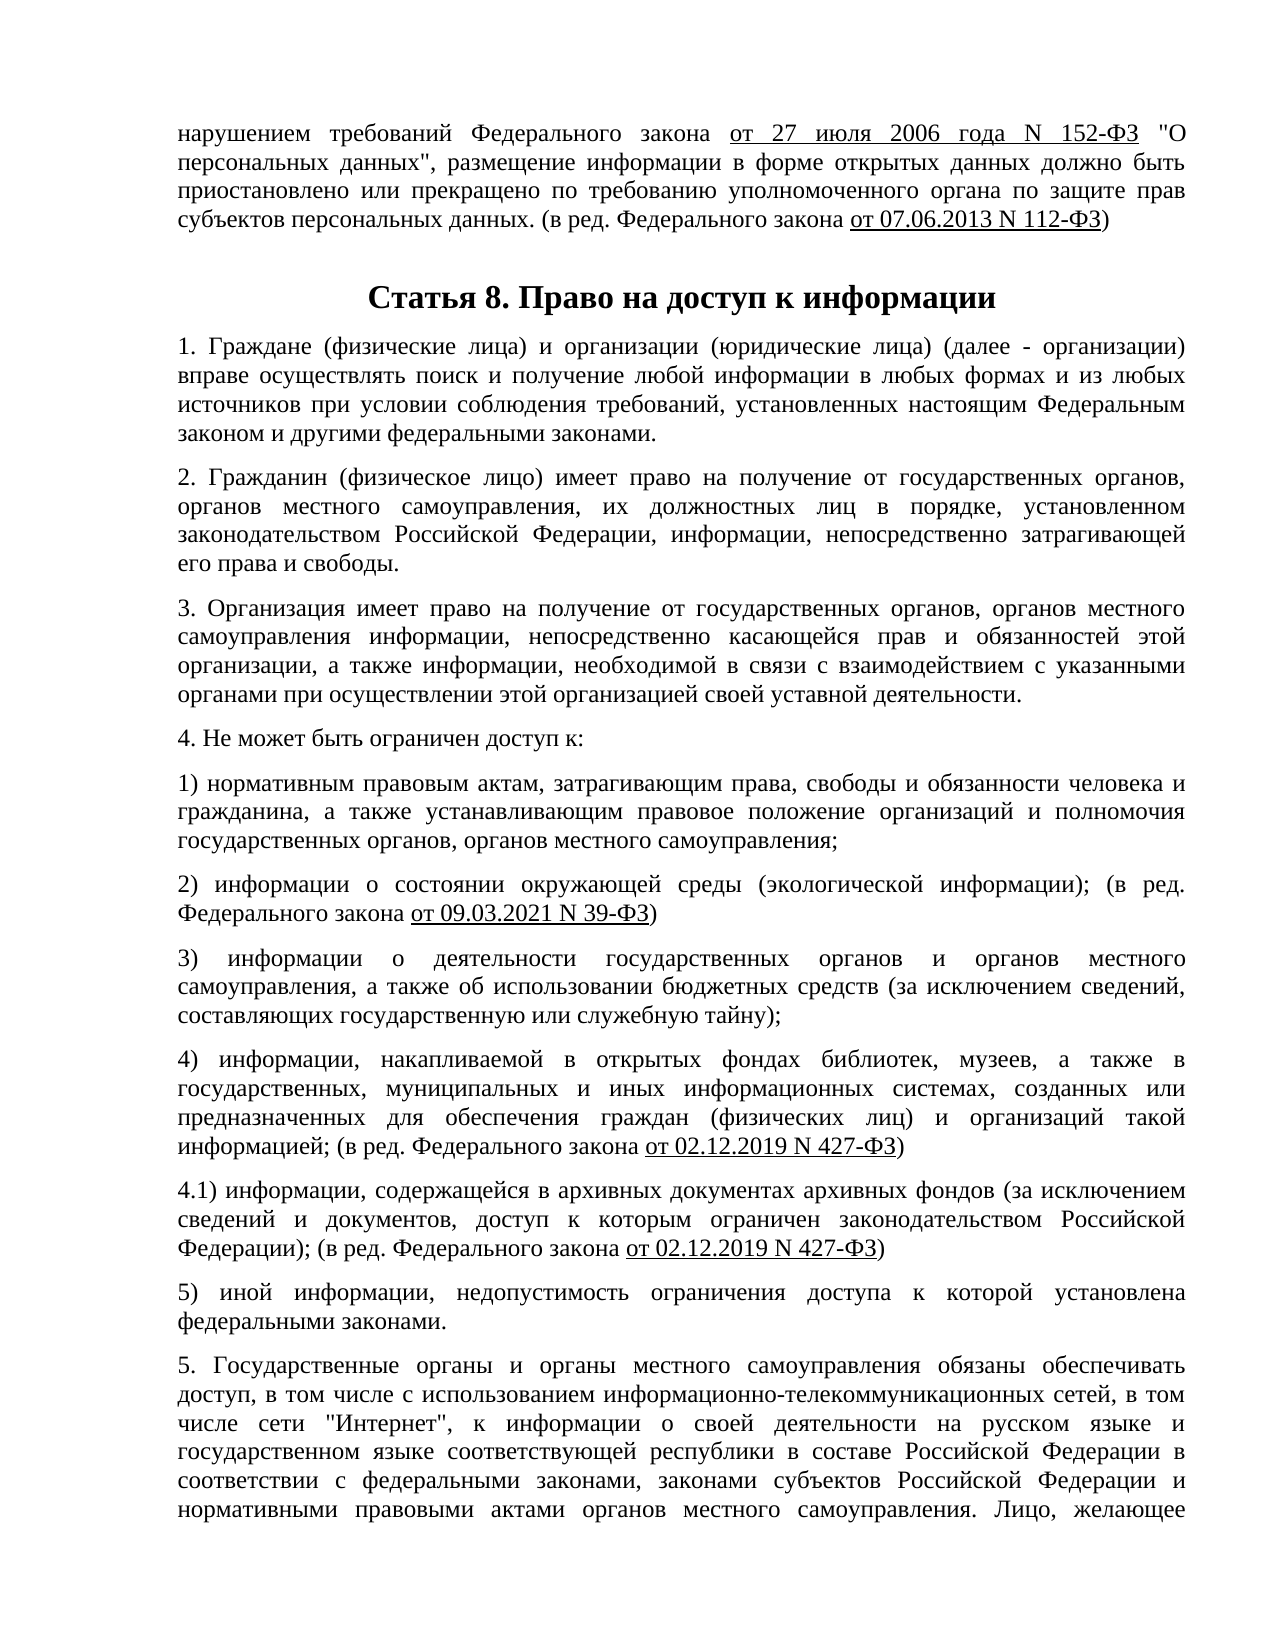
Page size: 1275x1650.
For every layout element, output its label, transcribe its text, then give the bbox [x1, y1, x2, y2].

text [177, 118, 1186, 233]
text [177, 1350, 1186, 1523]
text 3) информации о деятельности государственных органов и органов местного самоуправления, а также об использовании бюджетных средств (за исключением сведений, составляющих государственную или служебную тайну); [177, 943, 1186, 1029]
text 5) иной информации, недопустимость ограничения доступа к которой установлена федеральными законами. [177, 1277, 1186, 1334]
text 2) информации о состоянии окружающей среды (экологической информации); (в ред. Федерального закона от 09.03.2021 N 39-ФЗ) [177, 869, 1186, 927]
text 1) нормативным правовым актам, затрагивающим права, свободы и обязанности человека и гражданина, а также устанавливающим правовое положение организаций и полномочия государственных органов, органов местного самоуправления; [177, 768, 1186, 854]
text Статья 8. Право на доступ к информации [177, 277, 1186, 316]
text 4. Не может быть ограничен доступ к: [177, 723, 1186, 752]
text 2. Гражданин (физическое лицо) имеет право на получение от государственных органов, органов местного самоуправления, их должностных лиц в порядке, установленном законодательством Российской Федерации, информации, непосредственно затрагивающей его права и свободы. [177, 462, 1186, 577]
text 4) информации, накапливаемой в открытых фондах библиотек, музеев, а также в государственных, муниципальных и иных информационных системах, созданных или предназначенных для обеспечения граждан (физических лиц) и организаций такой информацией; (в ред. Федерального закона от 02.12.2019 N 427-ФЗ) [177, 1044, 1186, 1159]
text 4.1) информации, содержащейся в архивных документах архивных фондов (за исключением сведений и документов, доступ к которым ограничен законодательством Российской Федерации); (в ред. Федерального закона от 02.12.2019 N 427-ФЗ) [177, 1175, 1186, 1261]
text 3. Организация имеет право на получение от государственных органов, органов местного самоуправления информации, непосредственно касающейся прав и обязанностей этой организации, а также информации, необходимой в связи с взаимодействием с указанными органами при осуществлении этой организацией своей уставной деятельности. [177, 593, 1186, 708]
text 1. Граждане (физические лица) и организации (юридические лица) (далее - организации) вправе осуществлять поиск и получение любой информации в любых формах и из любых источников при условии соблюдения требований, установленных настоящим Федеральным законом и другими федеральными законами. [177, 331, 1186, 446]
